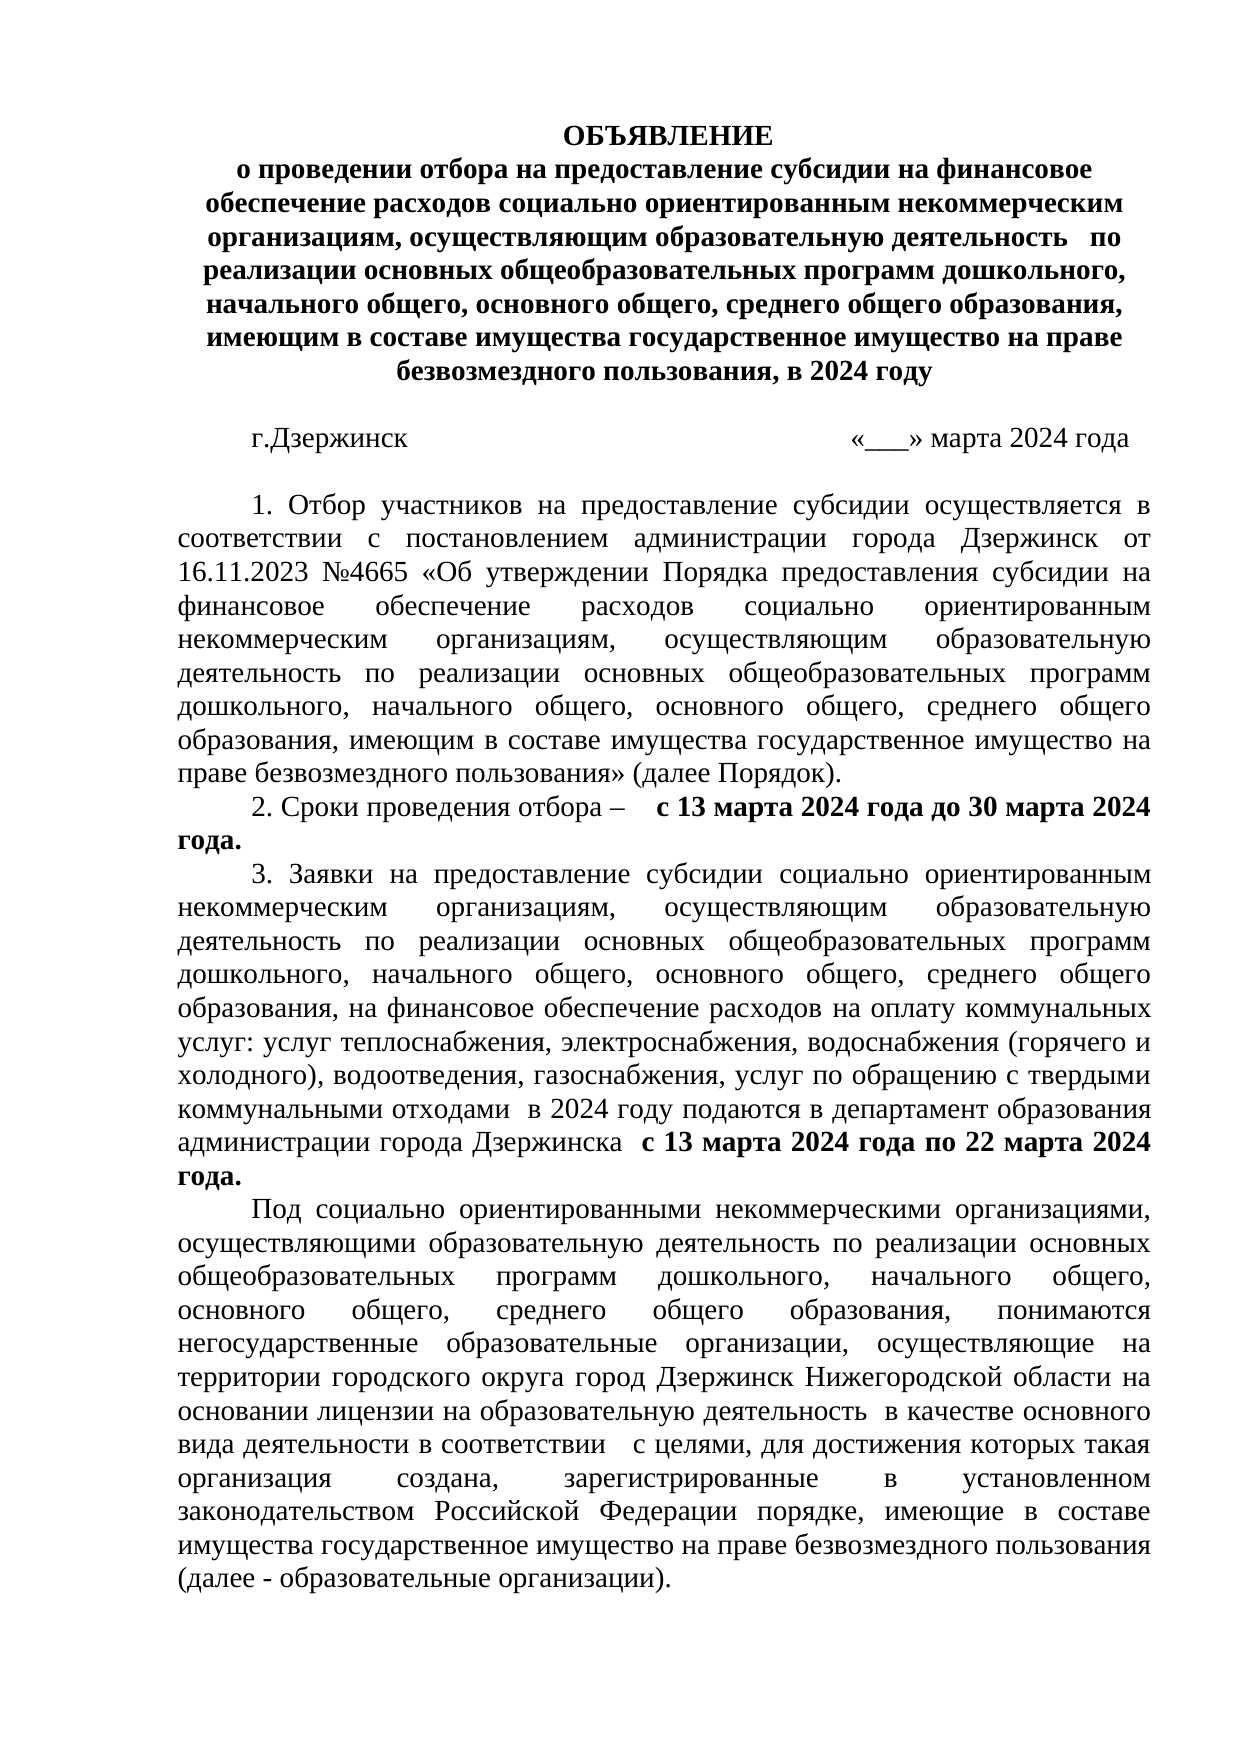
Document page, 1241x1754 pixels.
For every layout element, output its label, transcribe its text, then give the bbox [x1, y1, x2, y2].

subtitle ОБЪЯВЛЕНИЕ [177, 118, 1152, 152]
text о проведении отбора на предоставление субсидии на финансовое обеспечение расходов социально ориентированным некоммерческим организациям, осуществляющим образовательную деятельность по реализации основных общеобразовательных программ дошкольного, начального общего, основного общего, среднего общего образования, имеющим в составе имущества государственное имущество на праве безвозмездного пользования, в 2024 году [177, 152, 1152, 386]
text г.Дзержинск «___» марта 2024 года [177, 420, 1152, 453]
text 2. Сроки проведения отбора – с 13 марта 2024 года до 30 марта 2024 года. [177, 789, 1152, 856]
text 3. Заявки на предоставление субсидии социально ориентированным некоммерческим организациям, осуществляющим образовательную деятельность по реализации основных общеобразовательных программ дошкольного, начального общего, основного общего, среднего общего образования, на финансовое обеспечение расходов на оплату коммунальных услуг: услуг теплоснабжения, электроснабжения, водоснабжения (горячего и холодного), водоотведения, газоснабжения, услуг по обращению с твердыми коммунальными отходами в 2024 году подаются в департамент образования администрации города Дзержинска с 13 марта 2024 года по 22 марта 2024 года. [177, 856, 1152, 1191]
text 1. Отбор участников на предоставление субсидии осуществляется в соответствии с постановлением администрации города Дзержинск от 16.11.2023 №4665 «Об утверждении Порядка предоставления субсидии на финансовое обеспечение расходов социально ориентированным некоммерческим организациям, осуществляющим образовательную деятельность по реализации основных общеобразовательных программ дошкольного, начального общего, основного общего, среднего общего образования, имеющим в составе имущества государственное имущество на праве безвозмездного пользования» (далее Порядок). [177, 487, 1152, 789]
text Под социально ориентированными некоммерческими организациями, осуществляющими образовательную деятельность по реализации основных общеобразовательных программ дошкольного, начального общего, основного общего, среднего общего образования, понимаются негосударственные образовательные организации, осуществляющие на территории городского округа город Дзержинск Нижегородской области на основании лицензии на образовательную деятельность в качестве основного вида деятельности в соответствии с целями, для достижения которых такая организация создана, зарегистрированные в установленном законодательством Российской Федерации порядке, имеющие в составе имущества государственное имущество на праве безвозмездного пользования (далее - образовательные организации). [177, 1191, 1152, 1594]
